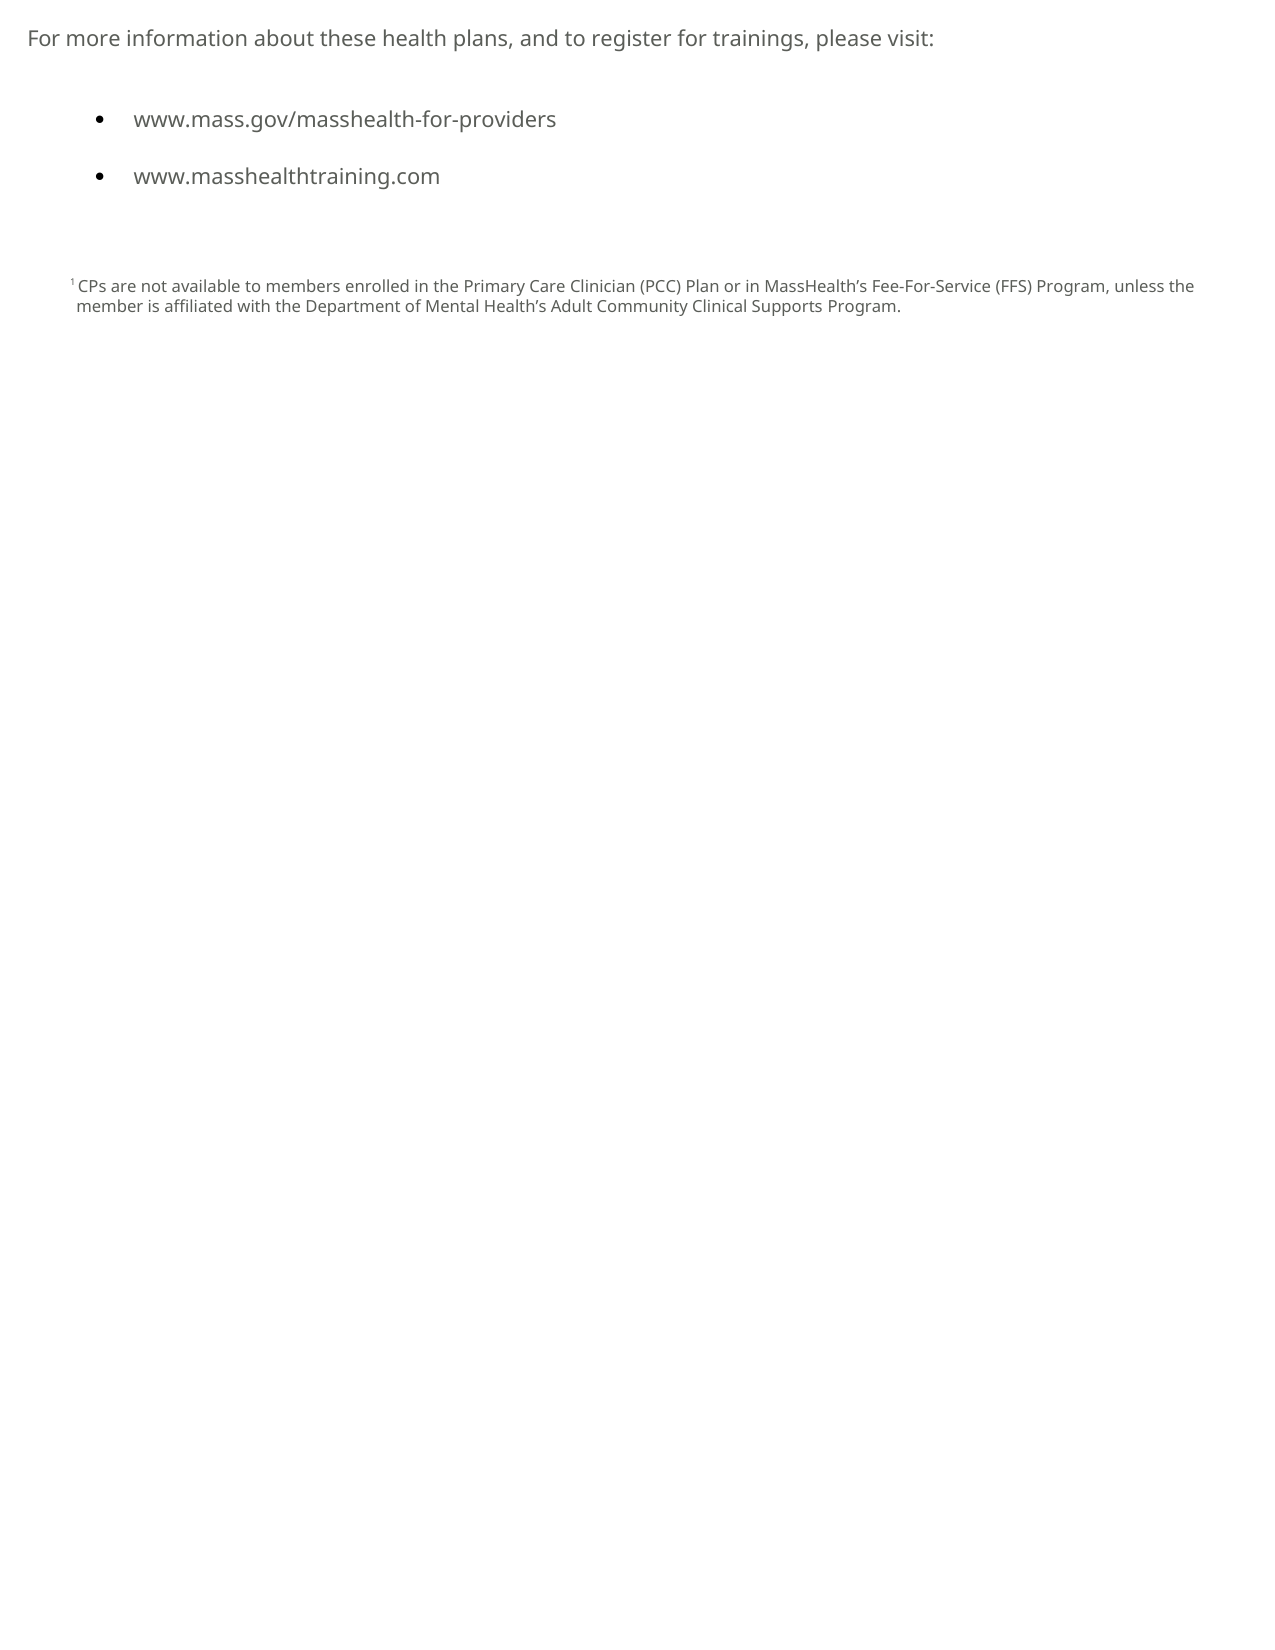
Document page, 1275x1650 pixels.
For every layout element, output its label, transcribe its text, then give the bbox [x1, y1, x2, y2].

list www.mass.gov/masshealth-for-providers [96, 86, 1197, 138]
list www.masshealthtraining.com [96, 142, 1197, 195]
text For more information about these health plans, and to register for trainings, please visit: [27, 25, 1214, 52]
text 1 CPs are not available to members enrolled in the Primary Care Clinician (PCC) Plan or in MassHealth’s Fee-For-Service (FFS) Program, unless the member is affiliated with the Department of Mental Health’s Adult Community Clinical Supports Program. [70, 276, 1204, 317]
